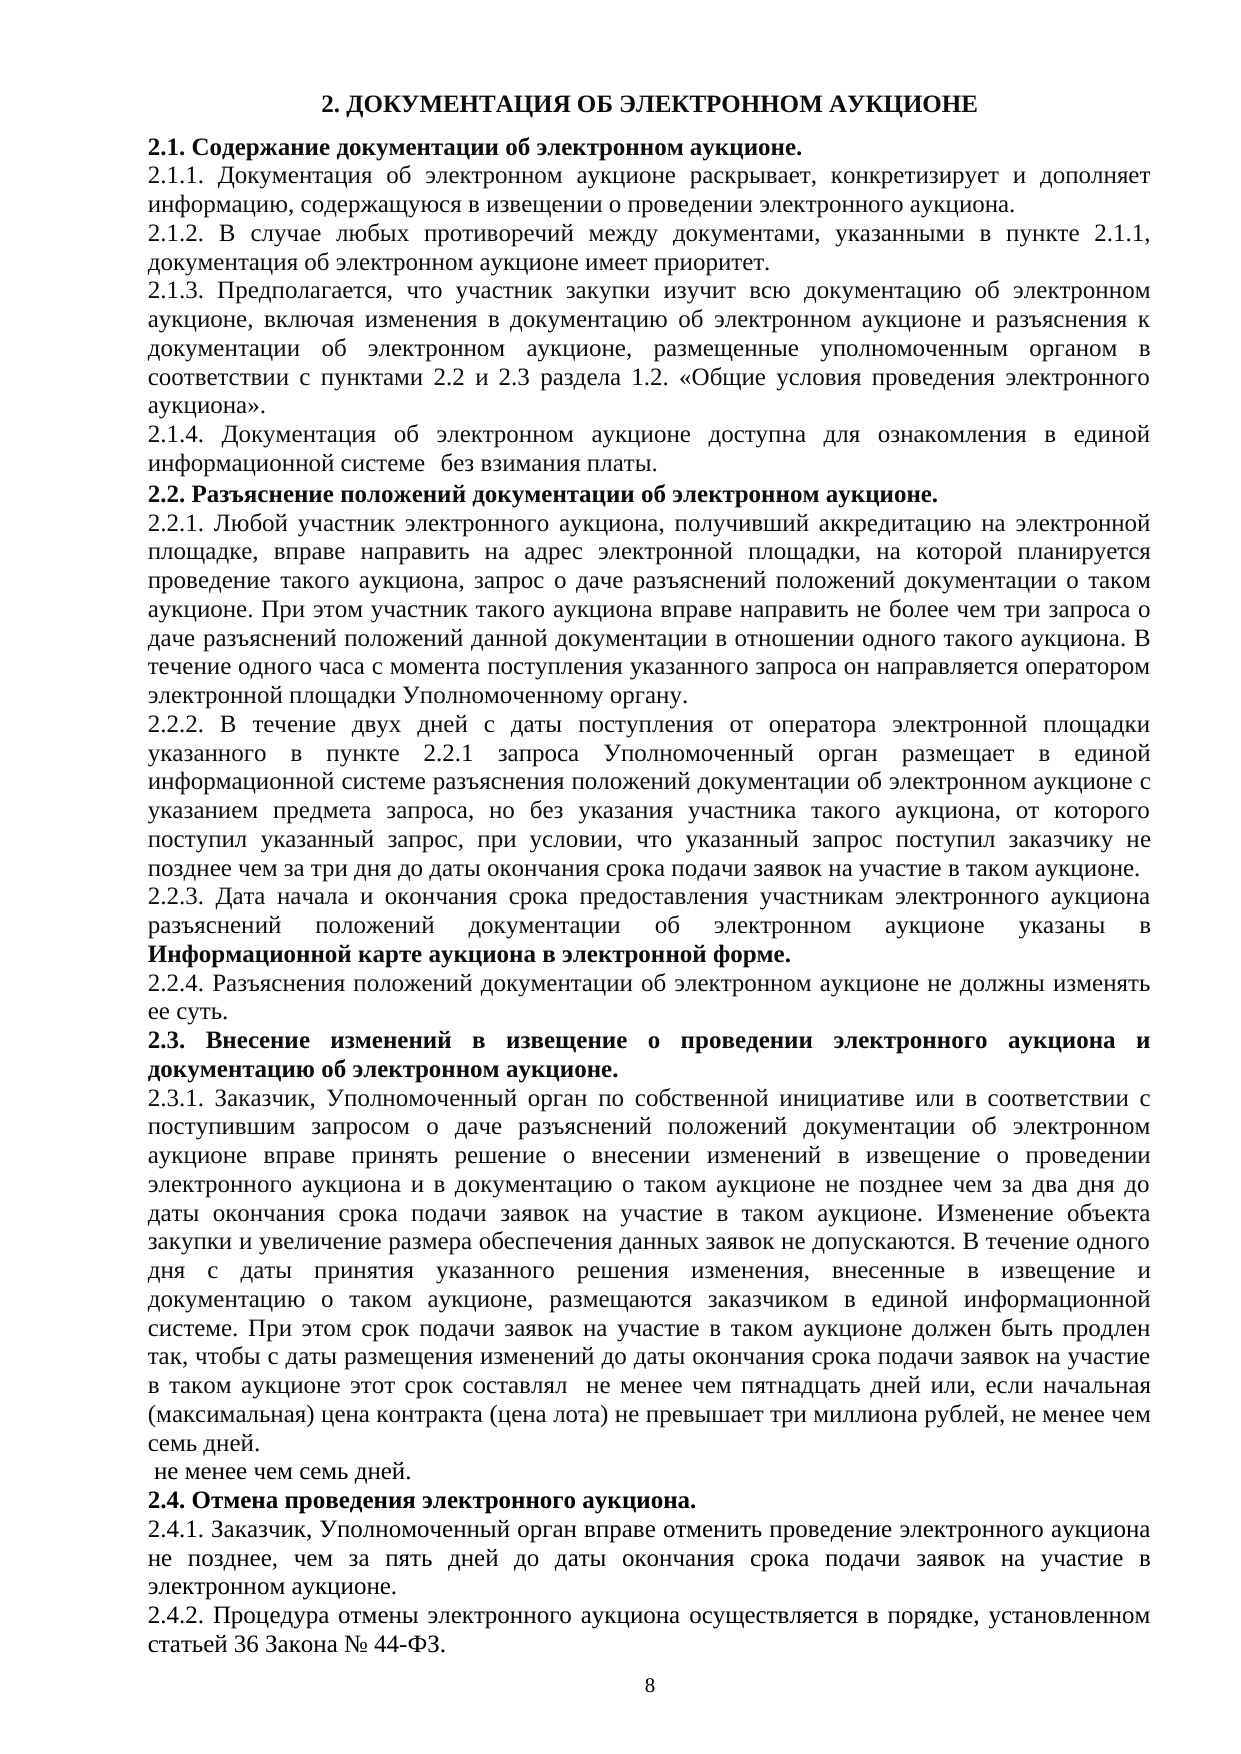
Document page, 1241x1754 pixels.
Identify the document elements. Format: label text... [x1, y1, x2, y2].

text 2.3. Внесение изменений в извещение о проведении электронного аукциона и документацию об электронном аукционе. [148, 1025, 1152, 1083]
text 2.1.1. Документация об электронном аукционе раскрывает, конкретизирует и дополняет информацию, содержащуюся в извещении о проведении электронного аукциона. [148, 161, 1152, 218]
text 2.1. Содержание документации об электронном аукционе. [148, 132, 1152, 161]
text 2.3.1. Заказчик, Уполномоченный орган по собственной инициативе или в соответствии с поступившим запросом о даче разъяснений положений документации об электронном аукционе вправе принять решение о внесении изменений в извещение о проведении электронного аукциона и в документацию о таком аукционе не позднее чем за два дня до даты окончания срока подачи заявок на участие в таком аукционе. Изменение объекта закупки и увеличение размера обеспечения данных заявок не допускаются. В течение одного дня с даты принятия указанного решения изменения, внесенные в извещение и документацию о таком аукционе, размещаются заказчиком в единой информационной системе. При этом срок подачи заявок на участие в таком аукционе должен быть продлен так, чтобы с даты размещения изменений до даты окончания срока подачи заявок на участие в таком аукционе этот срок составлял не менее чем пятнадцать дней или, если начальная (максимальная) цена контракта (цена лота) не превышает три миллиона рублей, не менее чем семь дней. [148, 1083, 1152, 1456]
text 2.2.1. Любой участник электронного аукциона, получивший аккредитацию на электронной площадке, вправе направить на адрес электронной площадки, на которой планируется проведение такого аукциона, запрос о даче разъяснений положений документации о таком аукционе. При этом участник такого аукциона вправе направить не более чем три запроса о даче разъяснений положений данной документации в отношении одного такого аукциона. В течение одного часа с момента поступления указанного запроса он направляется оператором электронной площадки Уполномоченному органу. [148, 508, 1152, 709]
text 2.1.2. В случае любых противоречий между документами, указанными в пункте 2.1.1, документация об электронном аукционе имеет приоритет. [148, 218, 1152, 276]
text не менее чем семь дней. [148, 1456, 1152, 1485]
text 2.4.1. Заказчик, Уполномоченный орган вправе отменить проведение электронного аукциона не позднее, чем за пять дней до даты окончания срока подачи заявок на участие в электронном аукционе. [148, 1514, 1152, 1600]
text 2.2.4. Разъяснения положений документации об электронном аукционе не должны изменять ее суть. [148, 968, 1152, 1025]
text 2.4. Отмена проведения электронного аукциона. [148, 1485, 1152, 1514]
text 2.1.4. Документация об электронном аукционе доступна для ознакомления в единой информационной системе без взимания платы. [148, 419, 1152, 479]
text 2.2.2. В течение двух дней с даты поступления от оператора электронной площадки указанного в пункте 2.2.1 запроса Уполномоченный орган размещает в единой информационной системе разъяснения положений документации об электронном аукционе с указанием предмета запроса, но без указания участника такого аукциона, от которого поступил указанный запрос, при условии, что указанный запрос поступил заказчику не позднее чем за три дня до даты окончания срока подачи заявок на участие в таком аукционе. [148, 709, 1152, 881]
text 2. ДОКУМЕНТАЦИЯ ОБ ЭЛЕКТРОННОМ АУКЦИОНЕ [148, 89, 1152, 117]
text 2.4.2. Процедура отмены электронного аукциона осуществляется в порядке, установленном статьей 36 Закона № 44-ФЗ. [148, 1600, 1152, 1658]
text 2.1.3. Предполагается, что участник закупки изучит всю документацию об электронном аукционе, включая изменения в документацию об электронном аукционе и разъяснения к документации об электронном аукционе, размещенные уполномоченным органом в соответствии с пунктами 2.2 и 2.3 раздела 1.2. «Общие условия проведения электронного аукциона». [148, 276, 1152, 419]
text 2.2. Разъяснение положений документации об электронном аукционе. [148, 479, 1152, 508]
text 2.2.3. Дата начала и окончания срока предоставления участникам электронного аукциона разъяснений положений документации об электронном аукционе указаны в Информационной карте аукциона в электронной форме. [148, 881, 1152, 968]
